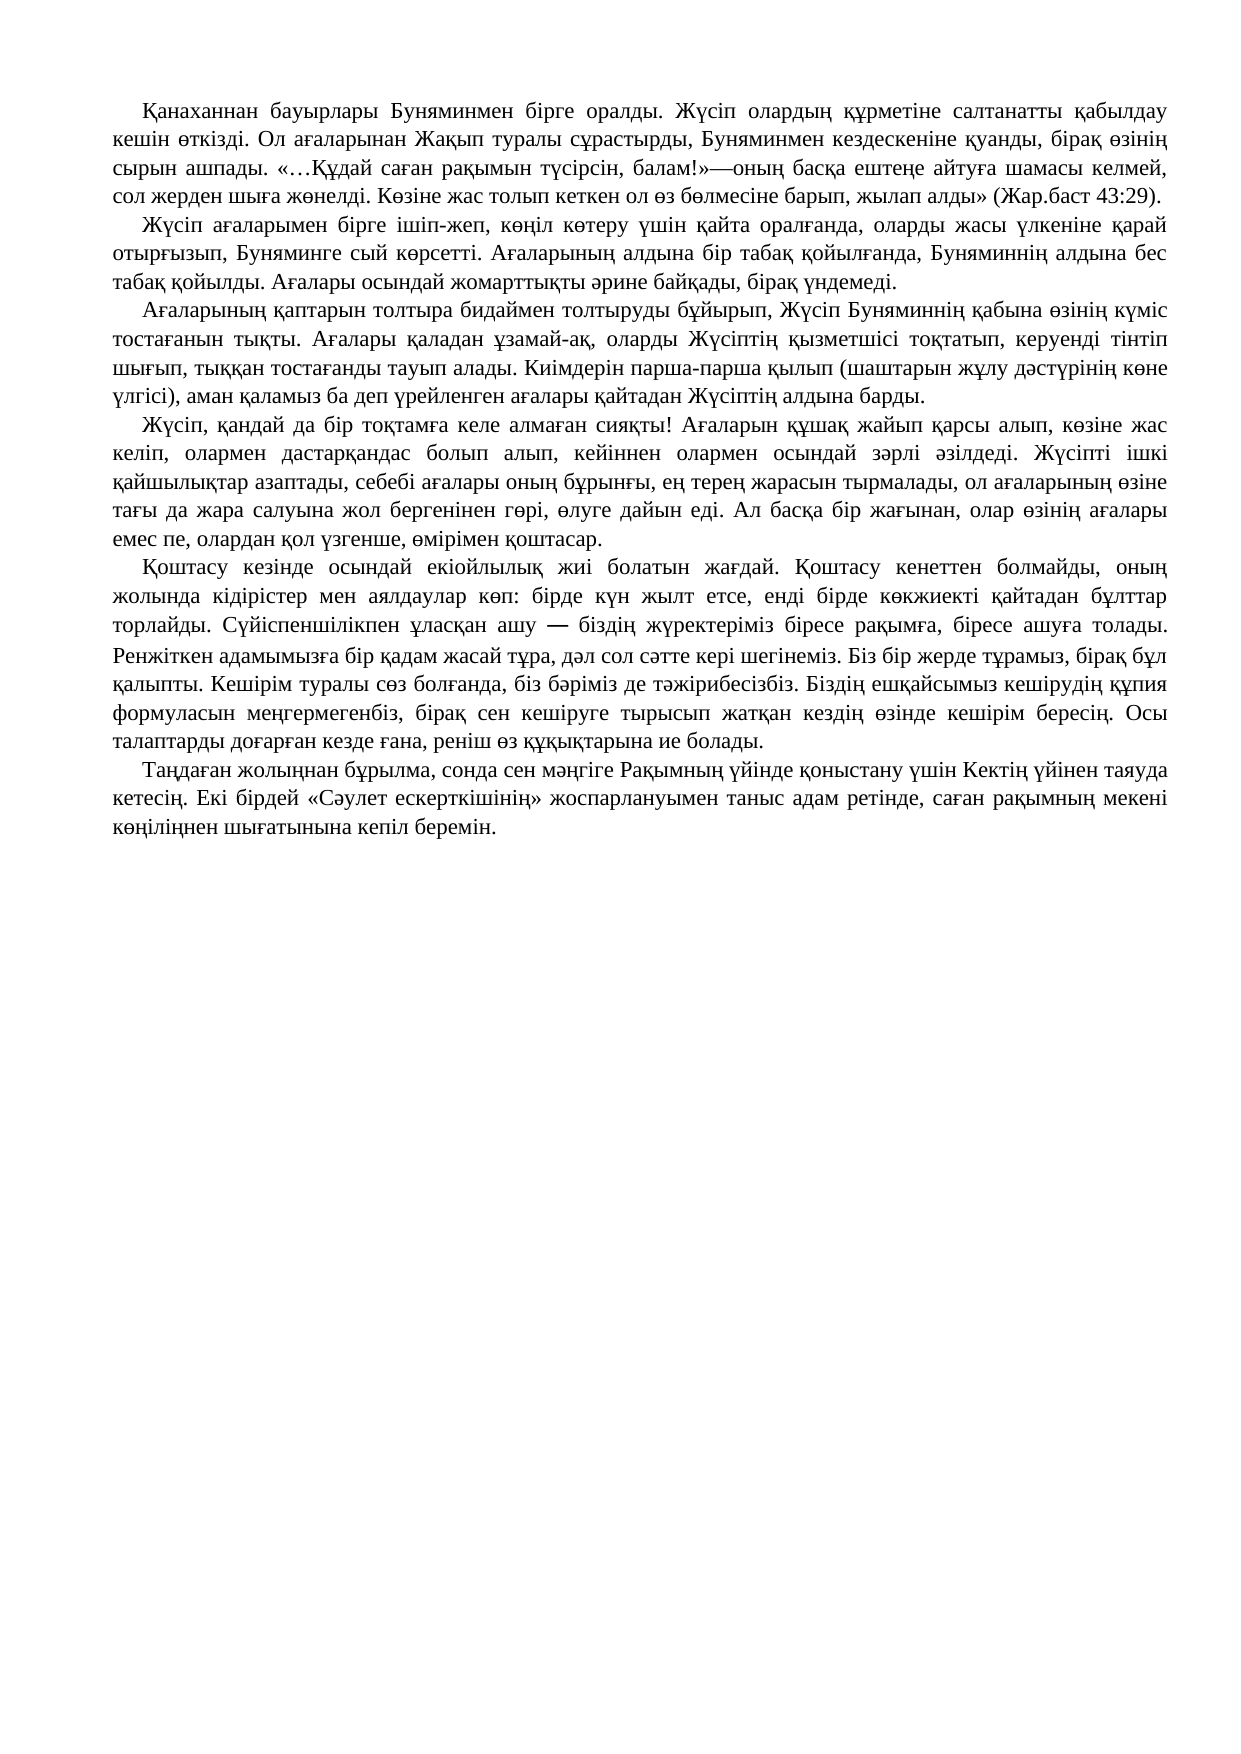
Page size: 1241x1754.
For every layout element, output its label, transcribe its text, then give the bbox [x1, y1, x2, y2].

text Ағаларының қаптарын толтыра бидаймен толтыруды бұйырып, Жүсіп Буняминнің қабына өзінің күміс тостағанын тықты. Ағалары қаладан ұзамай-ақ, оларды Жүсіптің қызметшісі тоқтатып, керуенді тінтіп шығып, тыққан тостағанды тауып алады. Киімдерін парша-парша қылып (шаштарын жұлу дәстүрінің көне үлгісі), аман қаламыз ба деп үрейленген ағалары қайтадан Жүсіптің алдына барды. [112, 294, 1169, 408]
text Қоштасу кезінде осындай екіойлылық жиі болатын жағдай. Қоштасу кенеттен болмайды, оның жолында кідірістер мен аялдаулар көп: бірде күн жылт етсе, енді бірде көкжиекті қайтадан бұлттар торлайды. Сүйіспеншілікпен ұласқан ашу — біздің жүректеріміз біресе рақымға, біресе ашуға толады. Ренжіткен адамымызға бір қадам жасай тұра, дәл сол сәтте кері шегінеміз. Біз бір жерде тұрамыз, бірақ бұл қалыпты. Кешірім туралы сөз болғанда, біз бәріміз де тәжірибесізбіз. Біздің ешқайсымыз кешірудің құпия формуласын меңгермегенбіз, бірақ сен кешіруге тырысып жатқан кездің өзінде кешірім бересің. Осы талаптарды доғарған кезде ғана, реніш өз құқықтарына ие болады. [112, 551, 1169, 754]
text Жүсіп, қандай да бір тоқтамға келе алмаған сияқты! Ағаларын құшақ жайып қарсы алып, көзіне жас келіп, олармен дастарқандас болып алып, кейіннен олармен осындай зәрлі әзілдеді. Жүсіпті ішкі қайшылықтар азаптады, себебі ағалары оның бұрынғы, ең терең жарасын тырмалады, ол ағаларының өзіне тағы да жара салуына жол бергенінен гөрі, өлуге дайын еді. Ал басқа бір жағынан, олар өзінің ағалары емес пе, олардан қол үзгенше, өмірімен қоштасар. [112, 408, 1169, 551]
text Таңдаған жолыңнан бұрылма, сонда сен мәңгіге Рақымның үйінде қоныстану үшін Кектің үйінен таяуда кетесің. Екі бірдей «Сәулет ескерткішінің» жоспарлануымен таныс адам ретінде, саған рақымның мекені көңіліңнен шығатынына кепіл беремін. [112, 754, 1169, 839]
text Қанаханнан бауырлары Буняминмен бірге оралды. Жүсіп олардың құрметіне салтанатты қабылдау кешін өткізді. Ол ағаларынан Жақып туралы сұрастырды, Буняминмен кездескеніне қуанды, бірақ өзінің сырын ашпады. «…Құдай саған рақымын түсірсін, балам!»—оның басқа ештеңе айтуға шамасы келмей, сол жерден шыға жөнелді. Көзіне жас толып кеткен ол өз бөлмесіне барып, жылап алды» (Жар.баст 43:29). [112, 94, 1169, 209]
text Жүсіп ағаларымен бірге ішіп-жеп, көңіл көтеру үшін қайта оралғанда, оларды жасы үлкеніне қарай отырғызып, Буняминге сый көрсетті. Ағаларының алдына бір табақ қойылғанда, Буняминнің алдына бес табақ қойылды. Ағалары осындай жомарттықты әрине байқады, бірақ үндемеді. [112, 209, 1169, 294]
